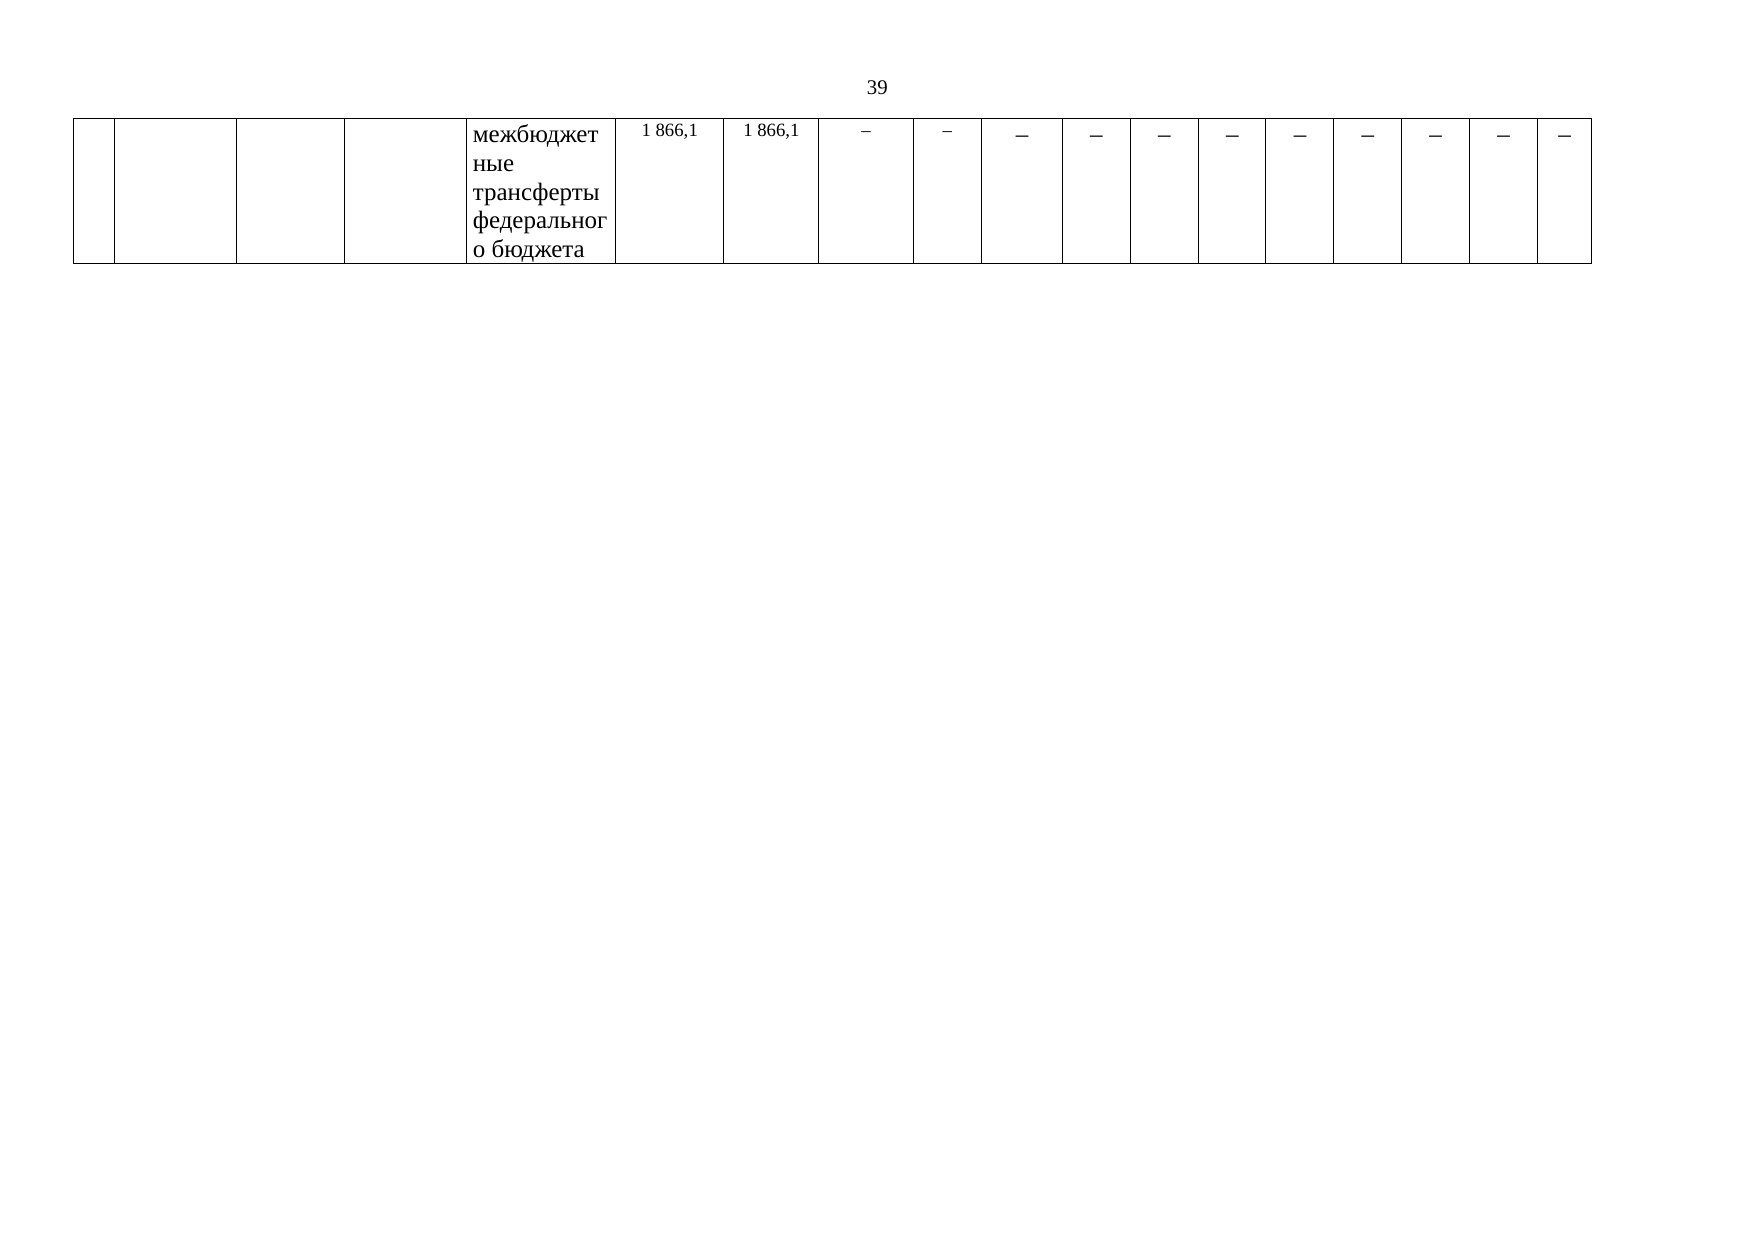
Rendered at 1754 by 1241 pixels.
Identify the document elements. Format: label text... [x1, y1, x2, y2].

table_cell – [1199, 119, 1265, 263]
table_cell – [1538, 119, 1591, 263]
table_cell – [1131, 119, 1198, 263]
table_cell – [1334, 119, 1401, 263]
table_cell – [914, 119, 981, 263]
table_cell 1 866,1 [724, 119, 818, 263]
table_cell – [982, 119, 1062, 263]
table_cell межбюджетные трансферты федерального бюджета [467, 119, 615, 263]
table_cell – [1402, 119, 1469, 263]
table_cell 1 866,1 [616, 119, 723, 263]
table_cell – [1063, 119, 1130, 263]
table_cell – [819, 119, 913, 263]
table_cell – [1266, 119, 1333, 263]
table_cell – [1470, 119, 1537, 263]
